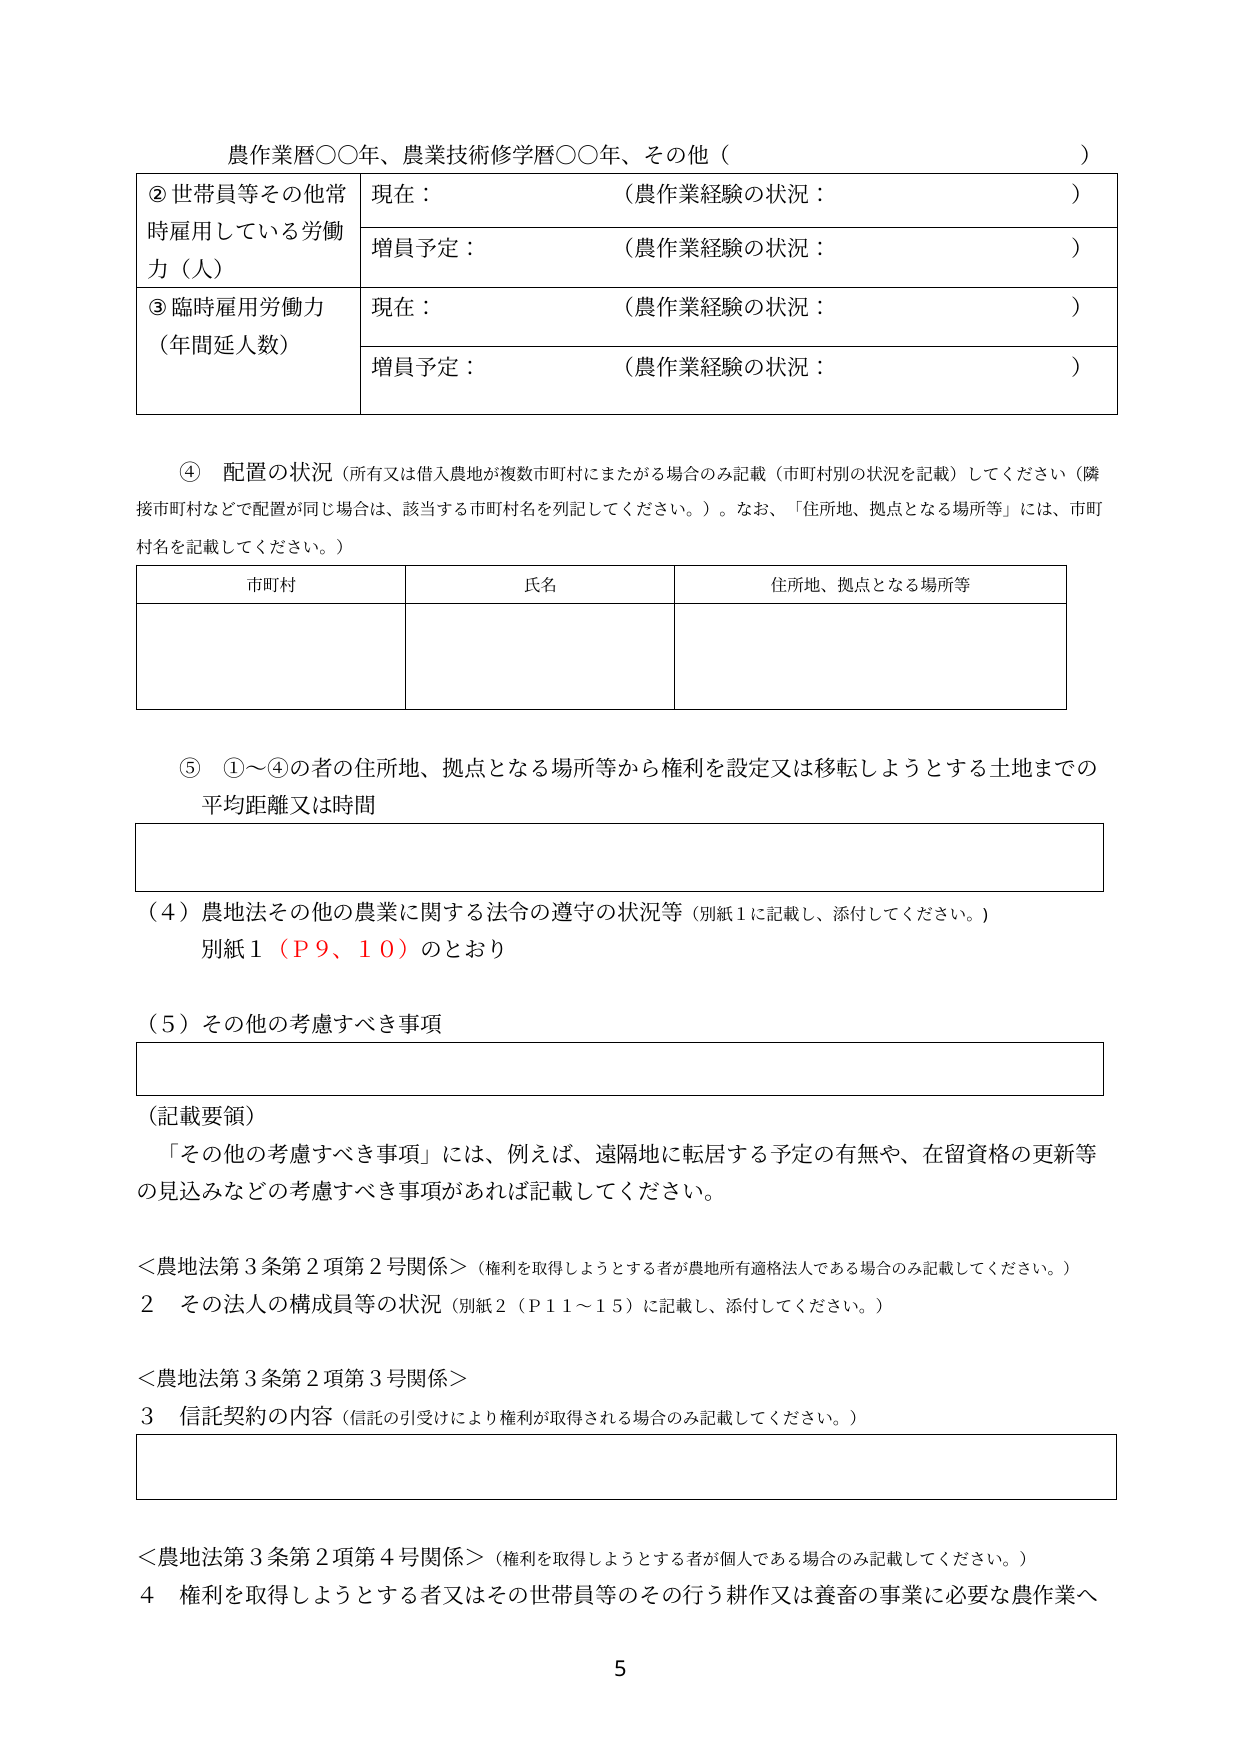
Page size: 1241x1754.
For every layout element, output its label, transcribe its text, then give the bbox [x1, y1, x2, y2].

table_cell ③臨時雇用労働力（年間延人数） [137, 288, 360, 413]
text 農作業暦○○年、農業技術修学暦○○年、その他（ ） [136, 136, 1104, 173]
table_header 現在： （農作業経験の状況： ） [361, 174, 1117, 227]
table_header [136, 824, 1103, 891]
table_cell 増員予定： （農作業経験の状況： ） [361, 228, 1117, 287]
table_header 氏名 [406, 566, 674, 603]
table_header 住所地、拠点となる場所等 [675, 566, 1066, 603]
text 「その他の考慮すべき事項」には、例えば、遠隔地に転居する予定の有無や、在留資格の更新等の見込みなどの考慮すべき事項があれば記載してください。 [136, 1134, 1104, 1209]
text ④ 配置の状況（所有又は借入農地が複数市町村にまたがる場合のみ記載（市町村別の状況を記載）してください（隣接市町村などで配置が同じ場合は、該当する市町村名を列記してください。）。なお、「住所地、拠点となる場所等」には、市町村名を記載してください。） [136, 452, 1104, 564]
table_header 市町村 [137, 566, 405, 603]
text 別紙１（Ｐ９、１０）のとおり [136, 929, 1104, 967]
table_header [137, 1043, 1103, 1095]
table_cell [406, 604, 674, 709]
text （４）農地法その他の農業に関する法令の遵守の状況等（別紙１に記載し、添付してください。) [136, 892, 1104, 929]
text （記載要領） [136, 1096, 1104, 1134]
table_header ②世帯員等その他常時雇用している労働力（人） [137, 174, 360, 287]
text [136, 1575, 1104, 1612]
text ＜農地法第３条第２項第４号関係＞（権利を取得しようとする者が個人である場合のみ記載してください。） [136, 1537, 1104, 1575]
text （５）その他の考慮すべき事項 [136, 1004, 1104, 1042]
table_cell [137, 604, 405, 709]
text ３ 信託契約の内容（信託の引受けにより権利が取得される場合のみ記載してください。） [136, 1396, 1104, 1434]
table_header [137, 1435, 1116, 1499]
table_cell 現在： （農作業経験の状況： ） [361, 288, 1117, 346]
text ＜農地法第３条第２項第２号関係＞（権利を取得しようとする者が農地所有適格法人である場合のみ記載してください。） [136, 1246, 1104, 1284]
text ＜農地法第３条第２項第３号関係＞ [136, 1359, 1104, 1396]
text ⑤ ①～④の者の住所地、拠点となる場所等から権利を設定又は移転しようとする土地までの平均距離又は時間 [136, 748, 1104, 823]
text ２ その法人の構成員等の状況（別紙２（Ｐ１１～１５）に記載し、添付してください。） [136, 1284, 1104, 1321]
table_cell 増員予定： （農作業経験の状況： ） [361, 347, 1117, 413]
table_cell [675, 604, 1066, 709]
